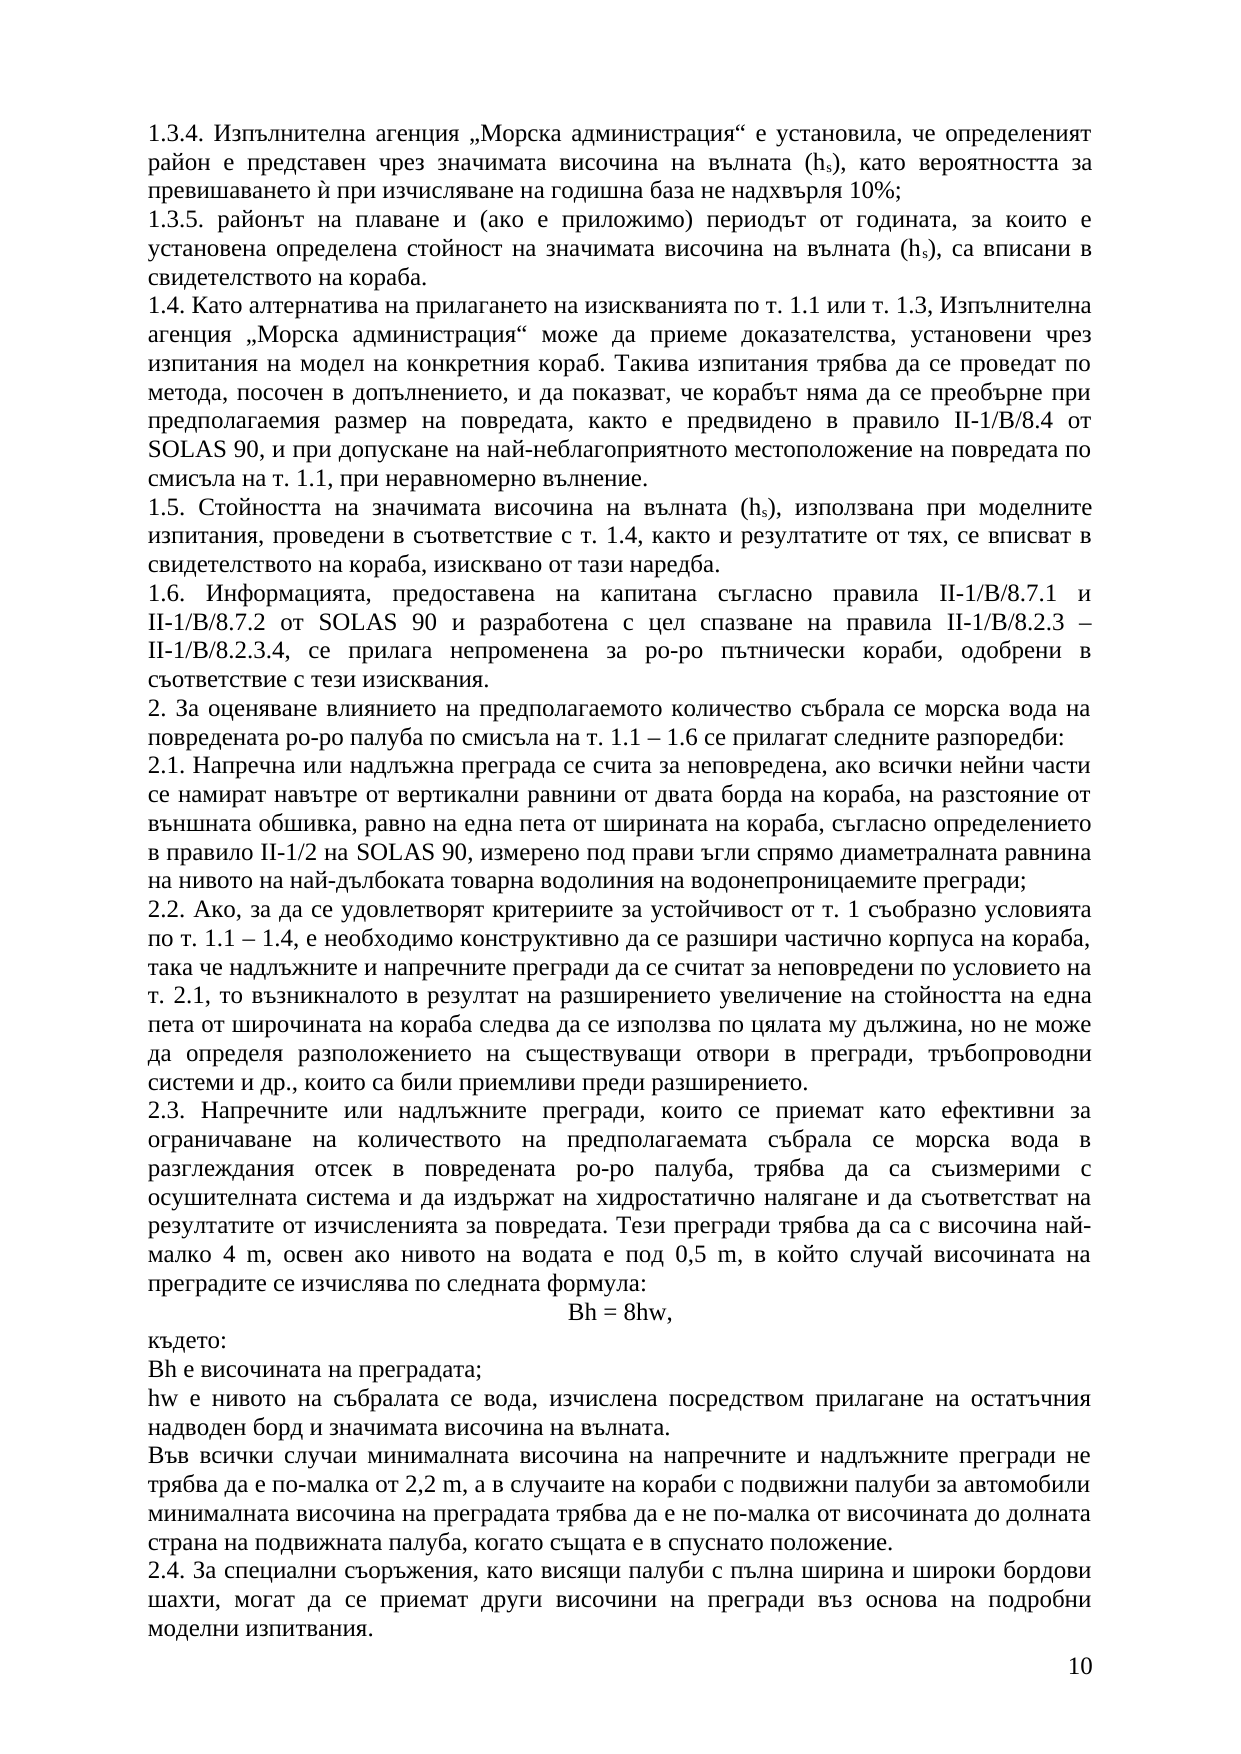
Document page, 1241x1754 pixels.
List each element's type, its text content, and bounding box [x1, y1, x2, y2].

text 2. За оценяване влиянието на предполагаемото количество събрала се морска вода на повредената ро-ро палуба по смисъла на т. 1.1 – 1.6 се прилагат следните разпоредби: [148, 693, 1092, 751]
text hw е нивото на събралата се вода, изчислена посредством прилагане на остатъчния надводен борд и значимата височина на вълната. [148, 1383, 1092, 1441]
text където: [148, 1326, 1092, 1354]
text 2.4. За специални съоръжения, като висящи палуби с пълна ширина и широки бордови шахти, могат да се приемат други височини на прегради въз основа на подробни моделни изпитвания. [148, 1556, 1092, 1642]
text 2.2. Ако, за да се удовлетворят критериите за устойчивост от т. 1 съобразно условията по т. 1.1 – 1.4, е необходимо конструктивно да се разшири частично корпуса на кораба, така че надлъжните и напречните прегради да се считат за неповредени по условието на т. 2.1, то възникналото в резултат на разширението увеличение на стойността на една пета от широчината на кораба следва да се използва по цялата му дължина, но не може да определя разположението на съществуващи отвори в прегради, тръбопроводни системи и др., които са били приемливи преди разширението. [148, 894, 1092, 1096]
text 1.5. Стойността на значимата височина на вълната (hs), използвана при моделните изпитания, проведени в съответствие с т. 1.4, както и резултатите от тях, се вписват в свидетелството на кораба, изисквано от тази наредба. [148, 492, 1092, 578]
text Bh = 8hw, [148, 1297, 1092, 1326]
text 1.6. Информацията, предоставена на капитана съгласно правила II-1/В/8.7.1 и II-1/В/8.7.2 от SOLAS 90 и разработена с цел спазване на правила II-1/В/8.2.3 – II-1/В/8.2.3.4, се прилага непроменена за ро-ро пътнически кораби, одобрени в съответствие с тези изисквания. [148, 578, 1092, 693]
text 1.3.5. районът на плаване и (ако е приложимо) периодът от годината, за които е установена определена стойност на значимата височина на вълната (hs), са вписани в свидетелството на кораба. [148, 204, 1092, 291]
text 2.3. Напречните или надлъжните прегради, които се приемат като ефективни за ограничаване на количеството на предполагаемата събрала се морска вода в разглеждания отсек в повредената ро-ро палуба, трябва да са съизмерими с осушителната система и да издържат на хидростатично налягане и да съответстват на резултатите от изчисленията за повредата. Тези прегради трябва да са с височина най-малко 4 m, освен ако нивото на водата е под 0,5 m, в който случай височината на преградите се изчислява по следната формула: [148, 1096, 1092, 1297]
text 1.4. Като алтернатива на прилагането на изискванията по т. 1.1 или т. 1.3, Изпълнителна агенция „Морска администрация“ може да приеме доказателства, установени чрез изпитания на модел на конкретния кораб. Такива изпитания трябва да се проведат по метода, посочен в допълнението, и да показват, че корабът няма да се преобърне при предполагаемия размер на повредата, както е предвидено в правило II-1/В/8.4 от SOLAS 90, и при допускане на най-неблагоприятното местоположение на повредата по смисъла на т. 1.1, при неравномерно вълнение. [148, 291, 1092, 492]
text Bh е височината на преградата; [148, 1354, 1092, 1383]
text Във всички случаи минималната височина на напречните и надлъжните прегради не трябва да е по-малка от 2,2 m, а в случаите на кораби с подвижни палуби за автомобили минималната височина на преградата трябва да е не по-малка от височината до долната страна на подвижната палуба, когато същата е в спуснато положение. [148, 1441, 1092, 1556]
text 2.1. Напречна или надлъжна преграда се счита за неповредена, ако всички нейни части се намират навътре от вертикални равнини от двата борда на кораба, на разстояние от външната обшивка, равно на една пета от ширината на кораба, съгласно определението в правило II-1/2 на SOLAS 90, измерено под прави ъгли спрямо диаметралната равнина на нивото на най-дълбоката товарна водолиния на водонепроницаемите прегради; [148, 751, 1092, 894]
text 1.3.4. Изпълнителна агенция „Морска администрация“ е установила, че определеният район е представен чрез значимата височина на вълната (hs), като вероятността за превишаването ѝ при изчисляване на годишна база не надхвърля 10%; [148, 118, 1092, 204]
